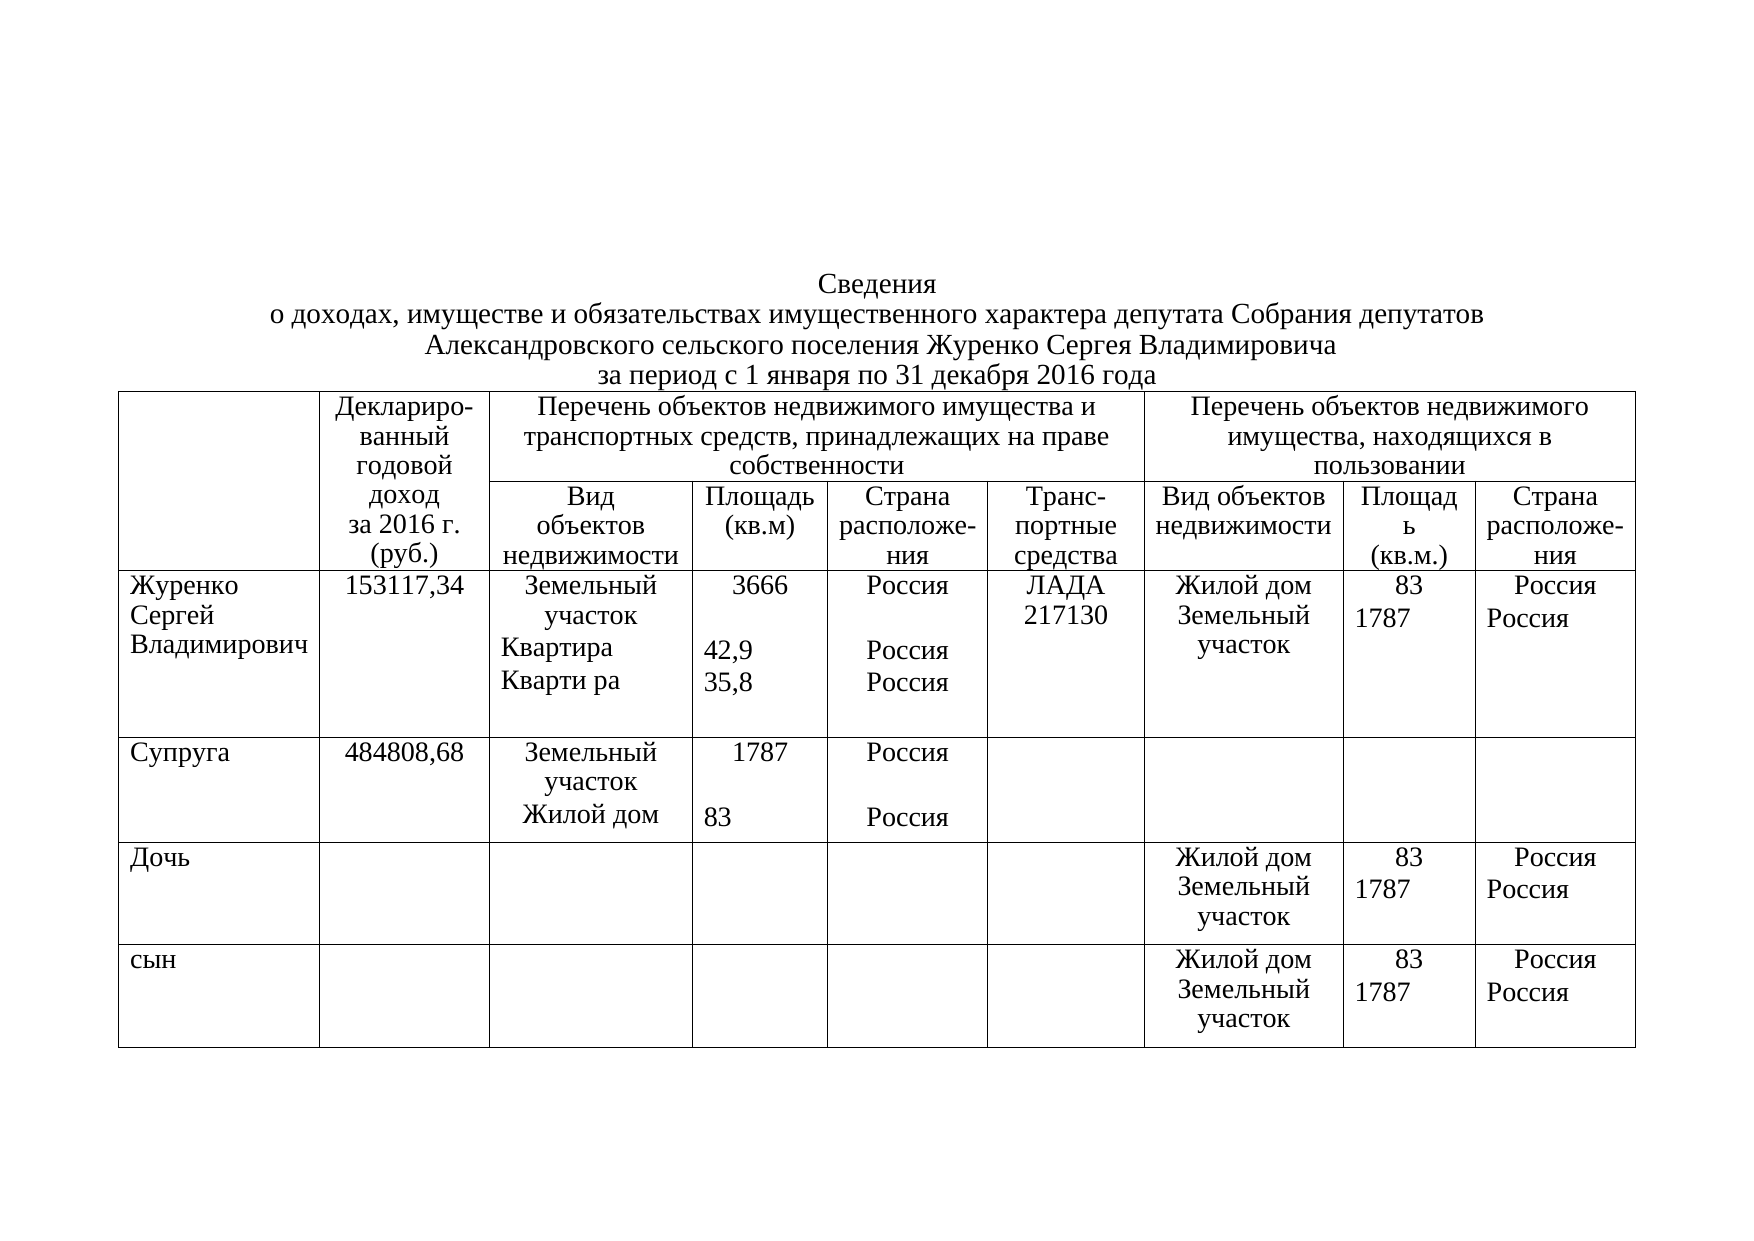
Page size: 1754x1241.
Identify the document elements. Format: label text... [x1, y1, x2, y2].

table_header Перечень объектов недвижимого имущества и транспортных средств, принадлежащих на праве собственности [490, 392, 1144, 481]
table_cell Земельный участок Жилой дом [490, 738, 692, 842]
table_cell Страна расположе-ния [1476, 482, 1635, 570]
table_cell [988, 843, 1144, 944]
table_cell 484808,68 [320, 738, 489, 842]
text Александровского сельского поселения Журенко Сергея Владимировича [118, 330, 1636, 360]
table_cell [693, 843, 827, 944]
table_cell [1344, 738, 1475, 842]
table_header Деклариро-ванный годовой доход за 2016 г. (руб.) [320, 392, 489, 570]
text о доходах, имуществе и обязательствах имущественного характера депутата Собрания депутатов [118, 299, 1636, 330]
table_cell сын [119, 945, 319, 1047]
table_cell Транс-портные средства [988, 482, 1144, 570]
table_cell [988, 945, 1144, 1047]
table_cell [828, 945, 987, 1047]
text за период с 1 января по 31 декабря 2016 года [118, 360, 1636, 391]
table_cell [490, 945, 692, 1047]
table_cell Журенко Сергей Владимирович [119, 571, 319, 737]
table_cell [828, 843, 987, 944]
table_cell Россия Россия [1476, 571, 1635, 737]
table_cell [320, 843, 489, 944]
table_cell Жилой дом Земельный участок [1145, 571, 1343, 737]
table_cell Супруга [119, 738, 319, 842]
table_cell Земельный участок Квартира Кварти ра [490, 571, 692, 737]
table_cell 153117,34 [320, 571, 489, 737]
table_cell 83 1787 [1344, 843, 1475, 944]
table_cell Площадь (кв.м.) [1344, 482, 1475, 570]
table_cell Вид объектов недвижимости [490, 482, 692, 570]
table_cell 1787 83 [693, 738, 827, 842]
table_cell Площадь (кв.м) [693, 482, 827, 570]
table_cell [320, 945, 489, 1047]
table_cell Россия Россия [1476, 843, 1635, 944]
table_cell Россия Россия [828, 738, 987, 842]
table_cell ЛАДА 217130 [988, 571, 1144, 737]
table_cell 3666 42,9 35,8 [693, 571, 827, 737]
table_cell 83 1787 [1344, 571, 1475, 737]
table_cell Вид объектов недвижимости [1145, 482, 1343, 570]
table_cell [693, 945, 827, 1047]
text Сведения [118, 269, 1636, 299]
table_cell Россия Россия [1476, 945, 1635, 1047]
table_cell [490, 843, 692, 944]
table_header Перечень объектов недвижимого имущества, находящихся в пользовании [1145, 392, 1635, 481]
table_cell Жилой дом Земельный участок [1145, 843, 1343, 944]
table_cell [1476, 738, 1635, 842]
table_cell 83 1787 [1344, 945, 1475, 1047]
table_cell Дочь [119, 843, 319, 944]
table_cell [1145, 738, 1343, 842]
table_cell [988, 738, 1144, 842]
table_cell Россия Россия Россия [828, 571, 987, 737]
table_header [119, 392, 319, 570]
table_cell Страна расположе-ния [828, 482, 987, 570]
table_cell Жилой дом Земельный участок [1145, 945, 1343, 1047]
